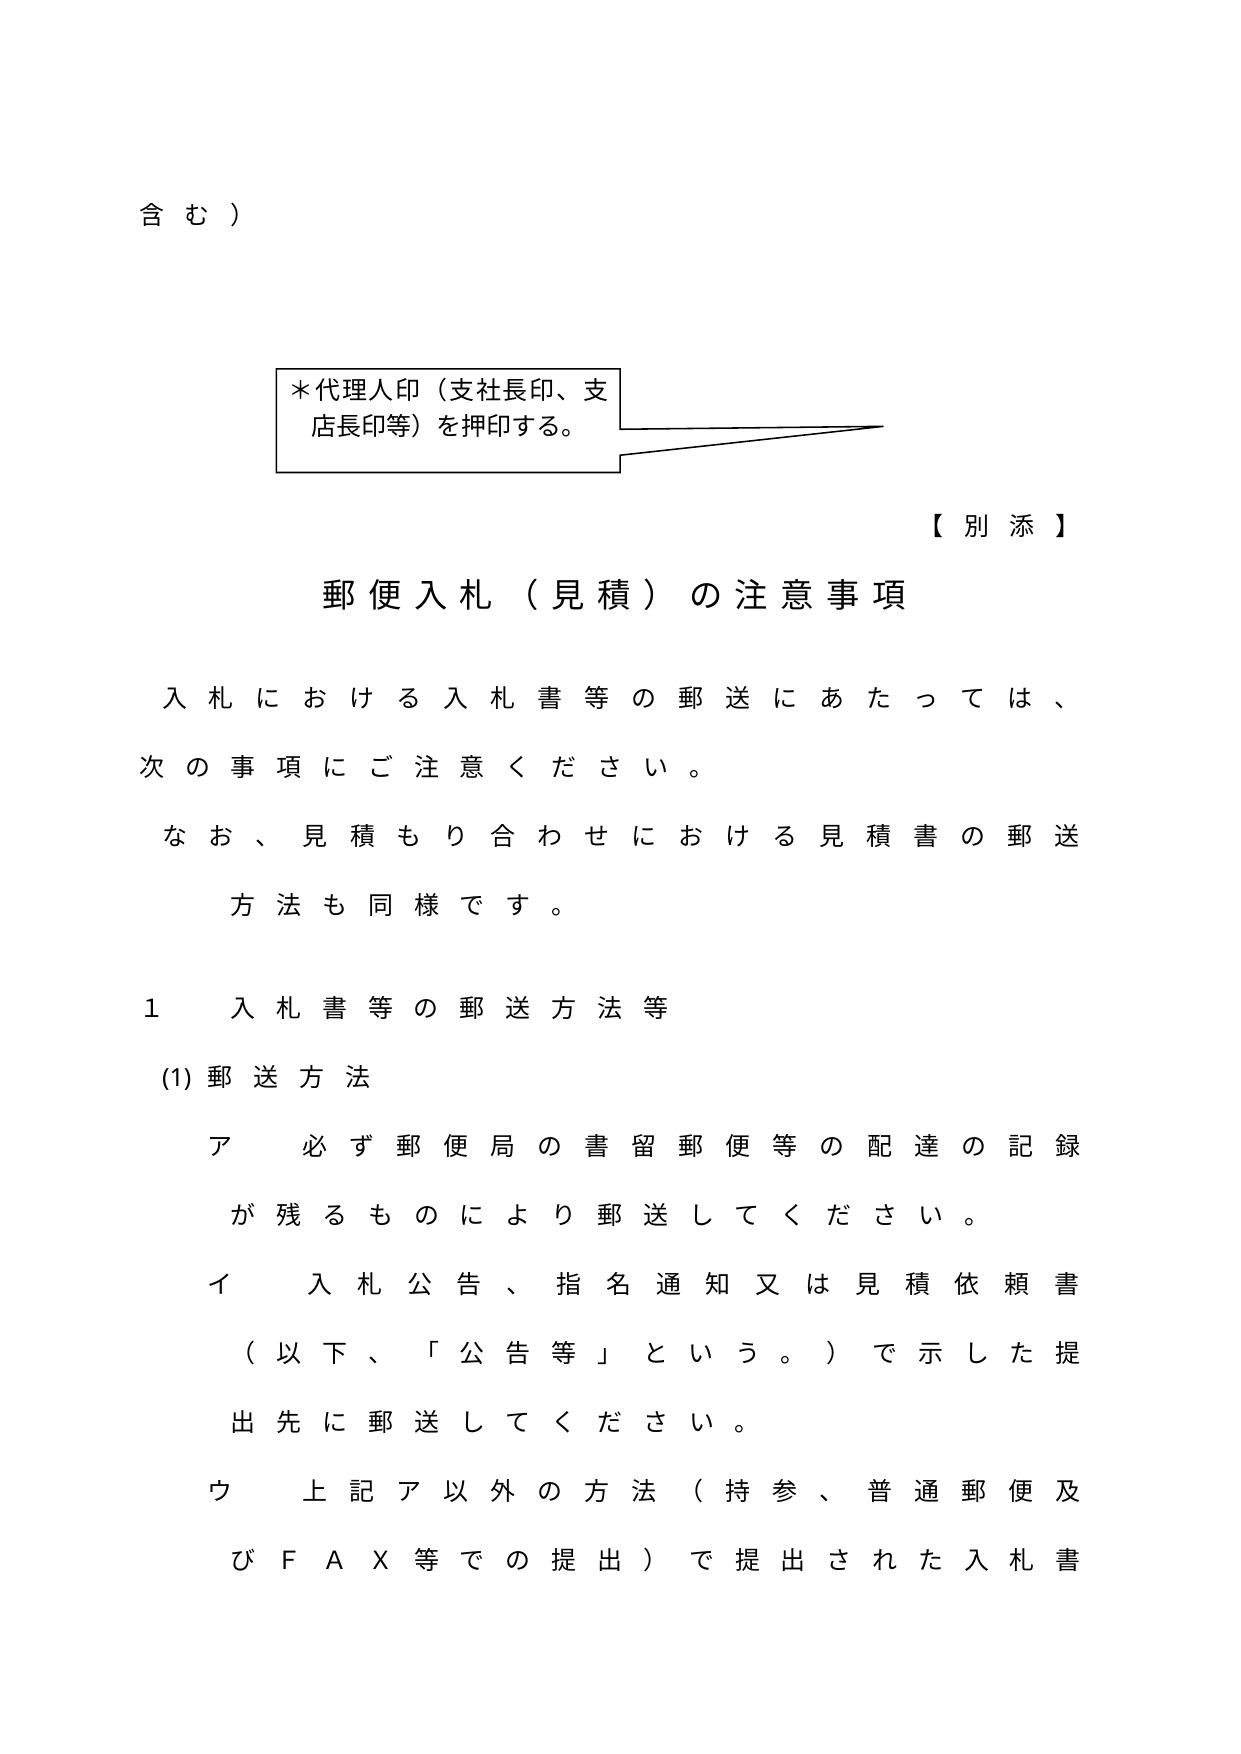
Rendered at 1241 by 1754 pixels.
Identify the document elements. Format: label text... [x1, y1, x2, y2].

text イ 入札公告、指名通知又は見積依頼書（以下、「公告等」という。）で示した提出先に郵送してください。 [185, 1248, 1101, 1455]
text １ 入札書等の郵送方法等 [139, 972, 1101, 1041]
text ア 必ず郵便局の書留郵便等の配達の記録が残るものにより郵送してください。 [185, 1110, 1101, 1248]
text 郵便入札（見積）の注意事項 [139, 559, 1101, 628]
text なお、見積もり合わせにおける見積書の郵送方法も同様です。 [162, 800, 1101, 938]
text （変更契約に伴う一切の件を含む） [139, 179, 1101, 248]
text (1) 郵送方法 [162, 1041, 1101, 1110]
text 【別添】 [139, 490, 1101, 559]
text 入札における入札書等の郵送にあたっては、次の事項にご注意ください。 [139, 662, 1101, 800]
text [185, 1455, 1101, 1593]
